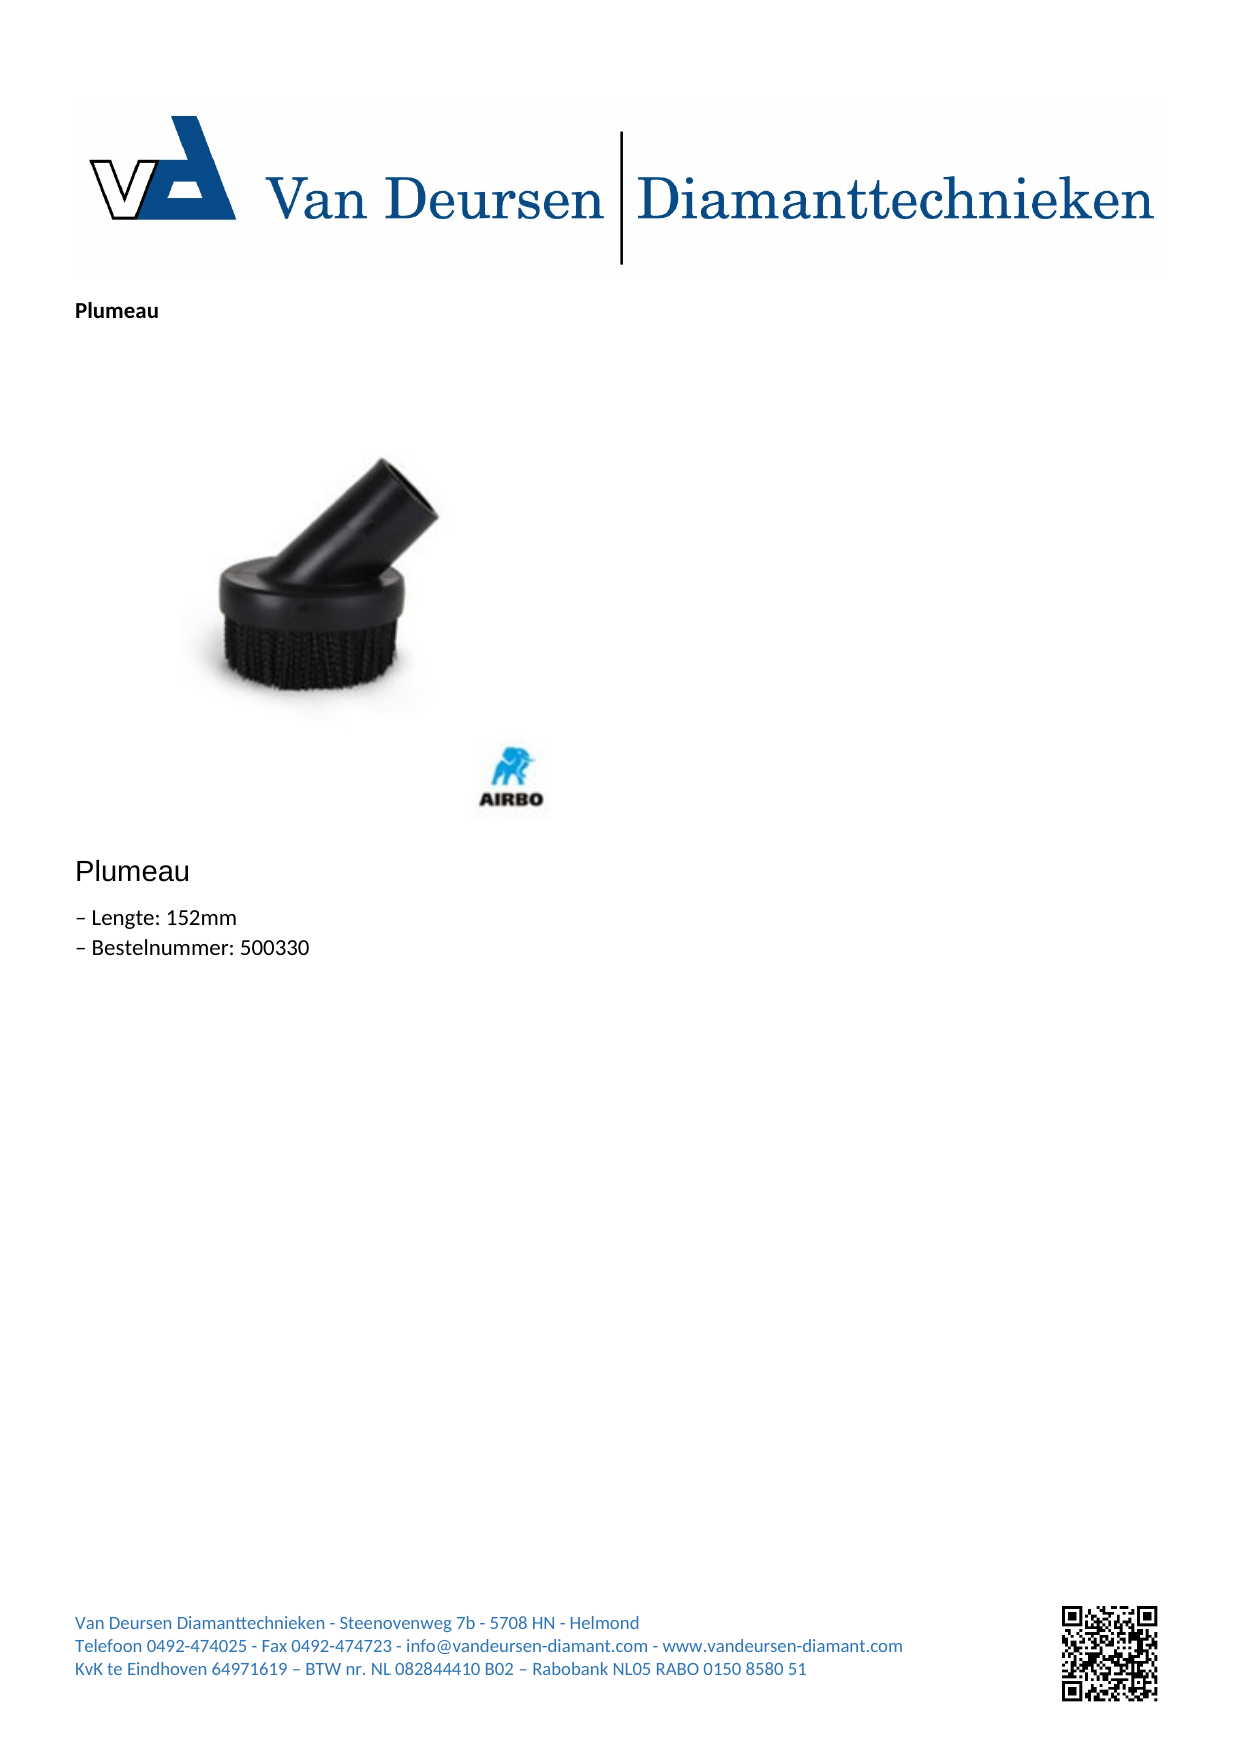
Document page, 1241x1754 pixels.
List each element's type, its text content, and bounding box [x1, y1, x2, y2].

picture [75, 101, 1166, 277]
text – Lengte: 152mm – Bestelnummer: 500330 [75, 903, 1165, 961]
picture [1059, 1603, 1160, 1704]
text Plumeau [75, 296, 1165, 324]
text Plumeau [75, 854, 1165, 888]
